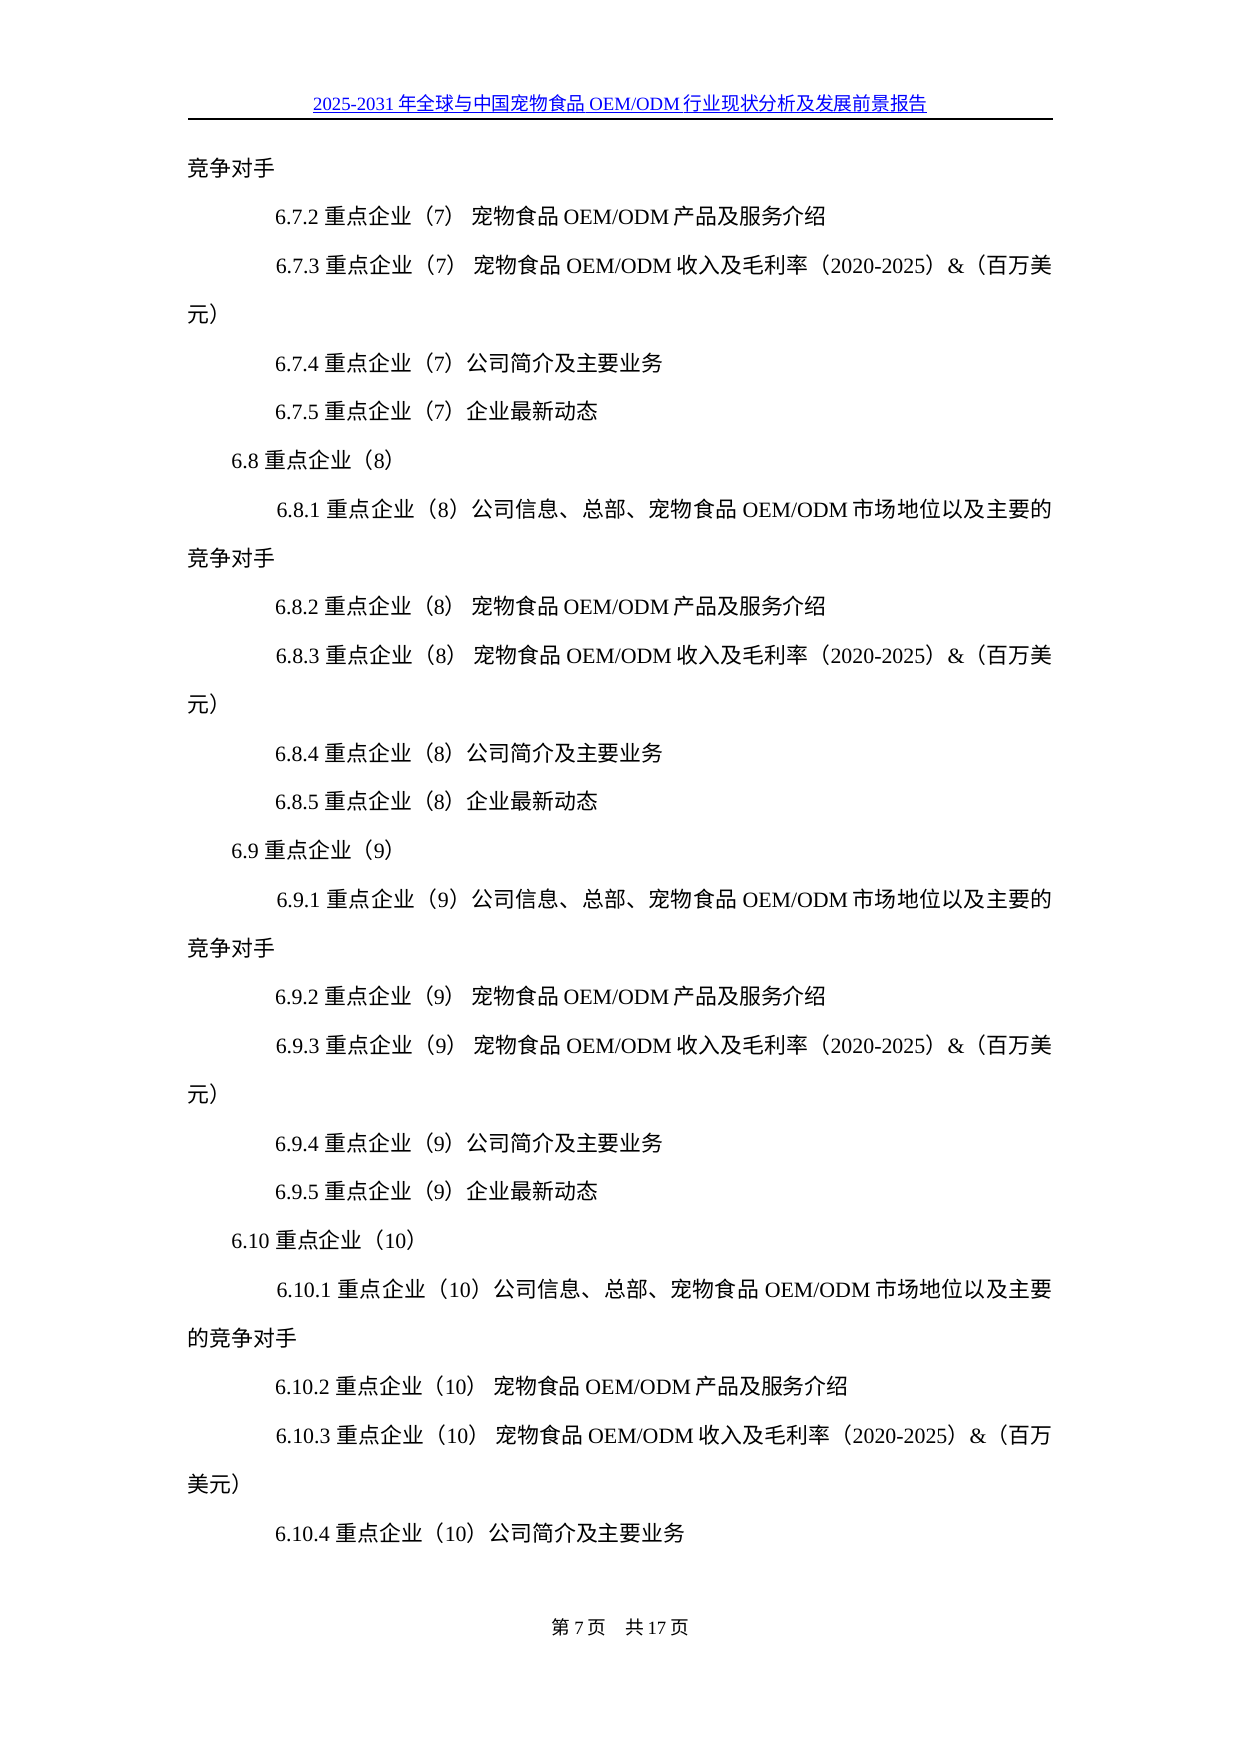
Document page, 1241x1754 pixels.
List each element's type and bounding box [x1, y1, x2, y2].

text [187, 150, 1053, 1548]
